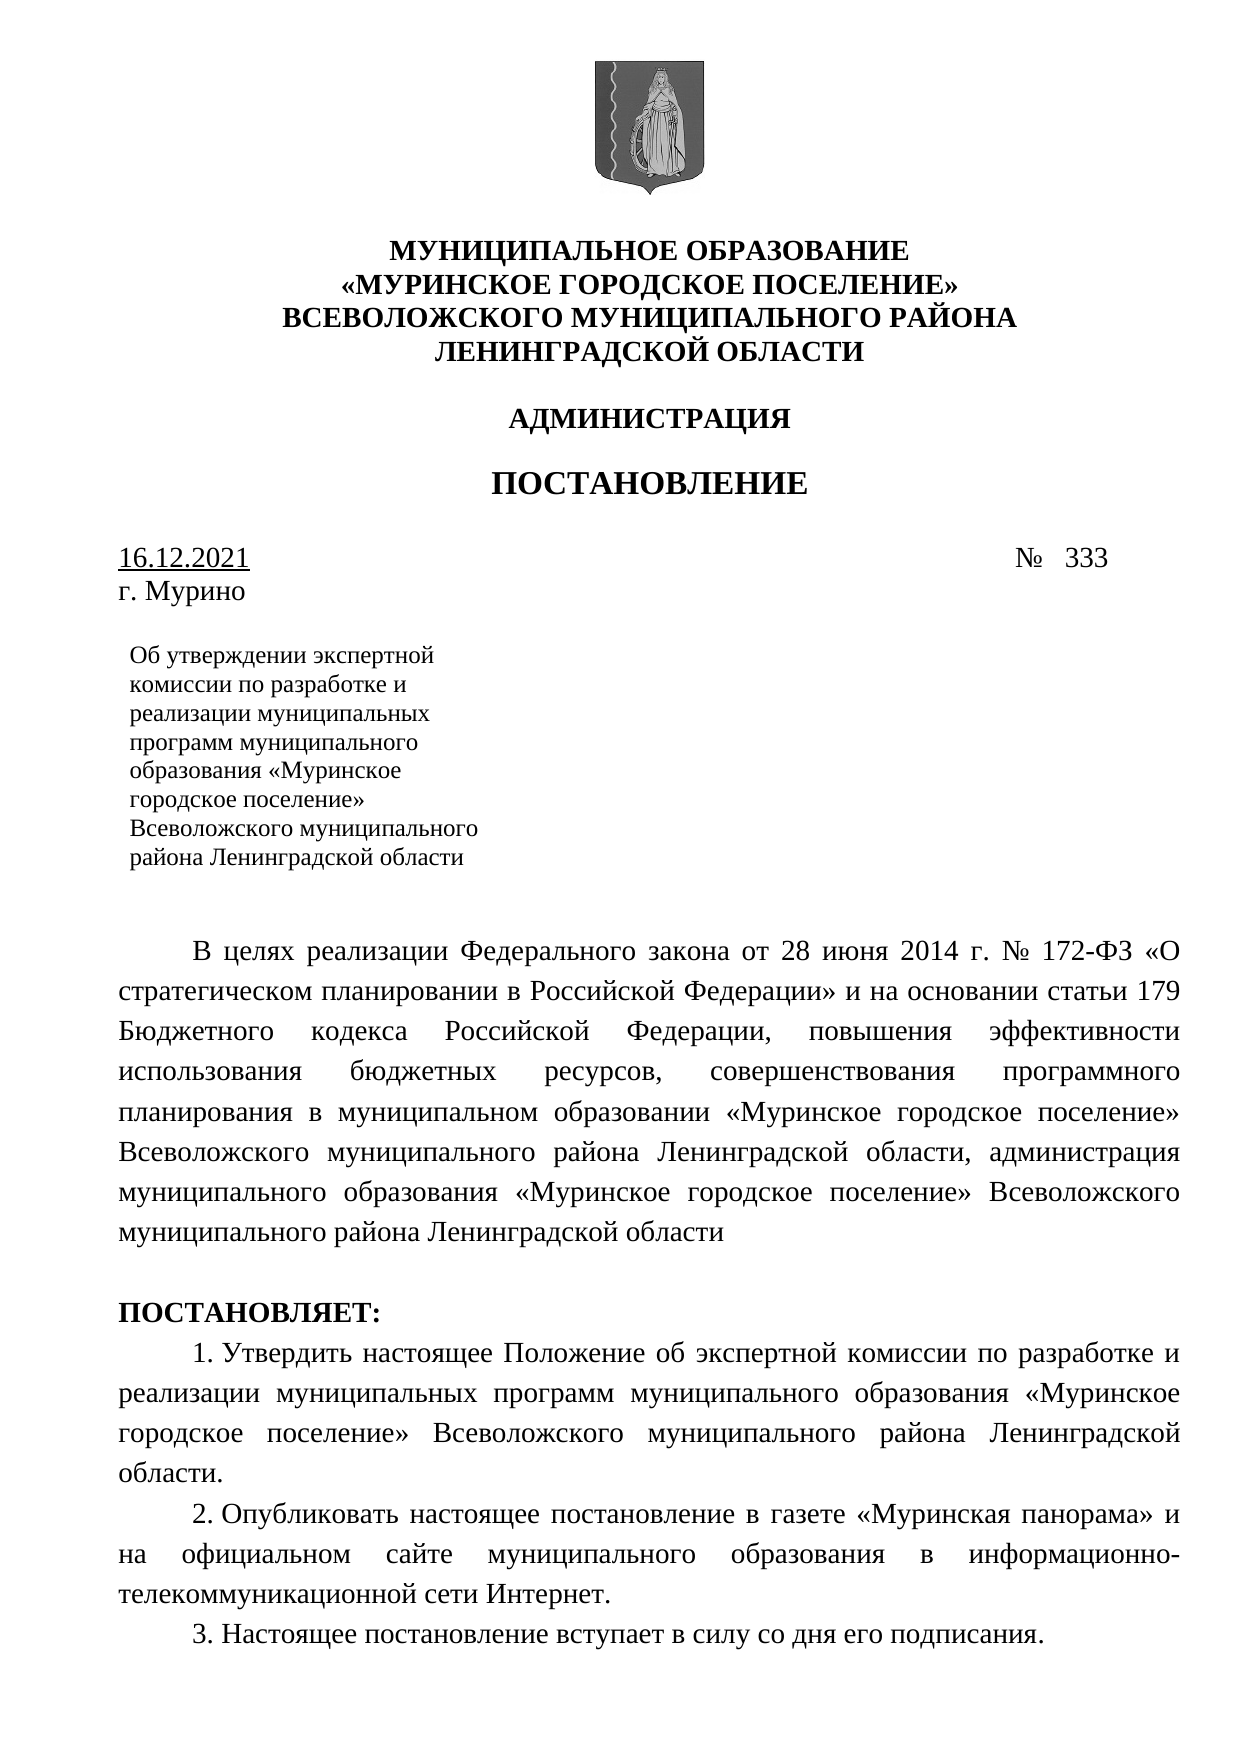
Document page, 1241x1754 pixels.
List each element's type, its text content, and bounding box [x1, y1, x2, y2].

text МУНИЦИПАЛЬНОЕ ОБРАЗОВАНИЕ [118, 233, 1181, 267]
text ПОСТАНОВЛЯЕТ: [118, 1295, 1181, 1328]
list 1. Утвердить настоящее Положение об экспертной комиссии по разработке и реализации муниципальных программ муниципального образования «Муринское городское поселение» Всеволожского муниципального района Ленинградской области. [118, 1335, 1181, 1489]
text «МУРИНСКОЕ ГОРОДСКОЕ ПОСЕЛЕНИЕ» [118, 267, 1181, 300]
table_header Об утверждении экспертной комиссии по разработке и реализации муниципальных программ муниципального образования «Муринское городское поселение» Всеволожского муниципального района Ленинградской области [118, 641, 520, 899]
text ПОСТАНОВЛЕНИЕ [118, 463, 1181, 502]
text АДМИНИСТРАЦИЯ [118, 401, 1181, 434]
text г. Мурино [118, 573, 1181, 607]
text 2. Опубликовать настоящее постановление в газете «Муринская панорама» и на официальном сайте муниципального образования в информационно-телекоммуникационной сети Интернет. [118, 1496, 1181, 1610]
text ВСЕВОЛОЖСКОГО МУНИЦИПАЛЬНОГО РАЙОНА [118, 300, 1181, 334]
text ЛЕНИНГРАДСКОЙ ОБЛАСТИ [118, 334, 1181, 367]
list 3. Настоящее постановление вступает в силу со дня его подписания. [118, 1616, 1181, 1650]
text 16.12.2021 № 333 [118, 540, 1181, 573]
text В целях реализации Федерального закона от 28 июня 2014 г. № 172-ФЗ «О стратегическом планировании в Российской Федерации» и на основании статьи 179 Бюджетного кодекса Российской Федерации, повышения эффективности использования бюджетных ресурсов, совершенствования программного планирования в муниципальном образовании «Муринское городское поселение» Всеволожского муниципального района Ленинградской области, администрация муниципального образования «Муринское городское поселение» Всеволожского муниципального района Ленинградской области [118, 933, 1181, 1248]
